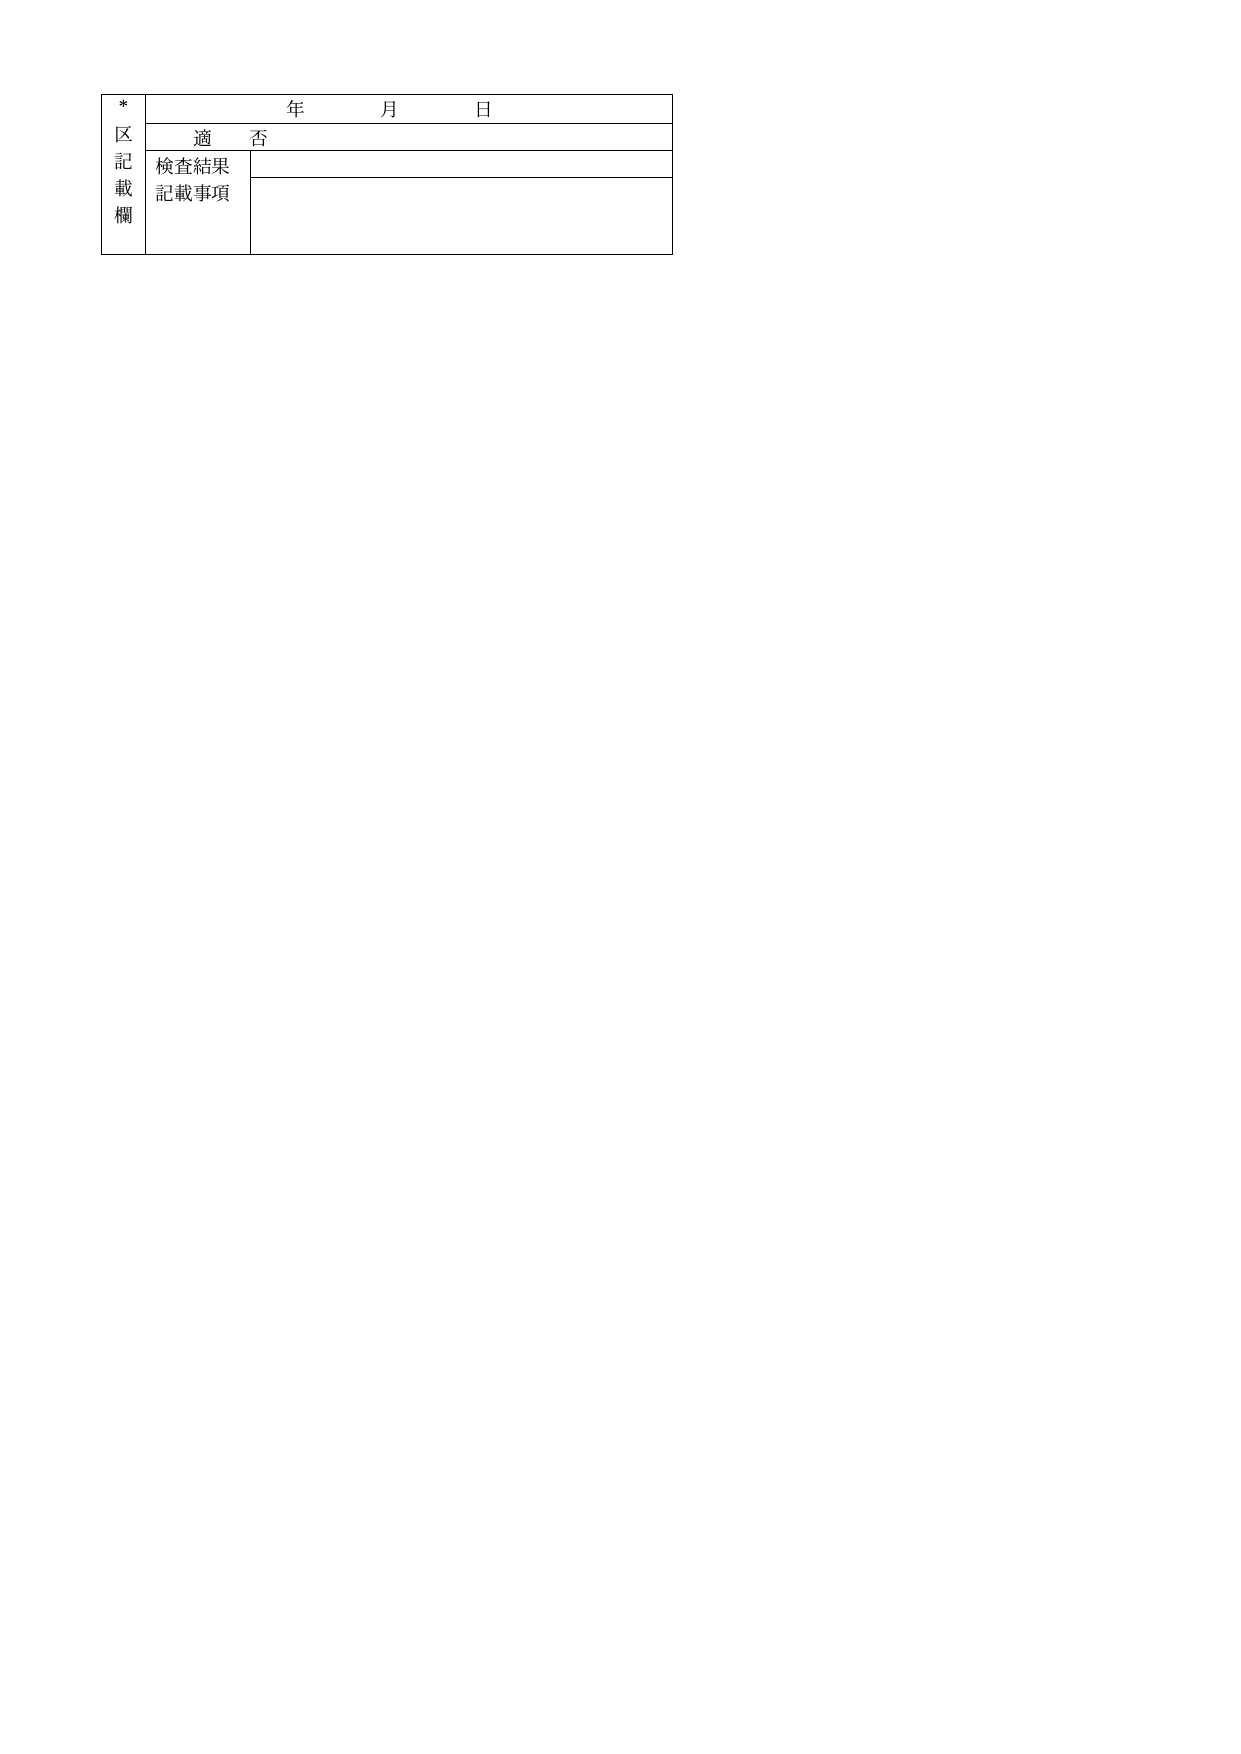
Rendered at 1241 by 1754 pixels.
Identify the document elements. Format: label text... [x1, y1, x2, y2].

table_cell 適 否 [146, 124, 672, 150]
table_header *区記載 欄 [102, 95, 145, 254]
table_cell 検査結果 記載事項 [146, 151, 250, 254]
table_header 年 月 日 [146, 95, 672, 122]
table_cell [251, 178, 672, 254]
table_cell [251, 151, 672, 177]
